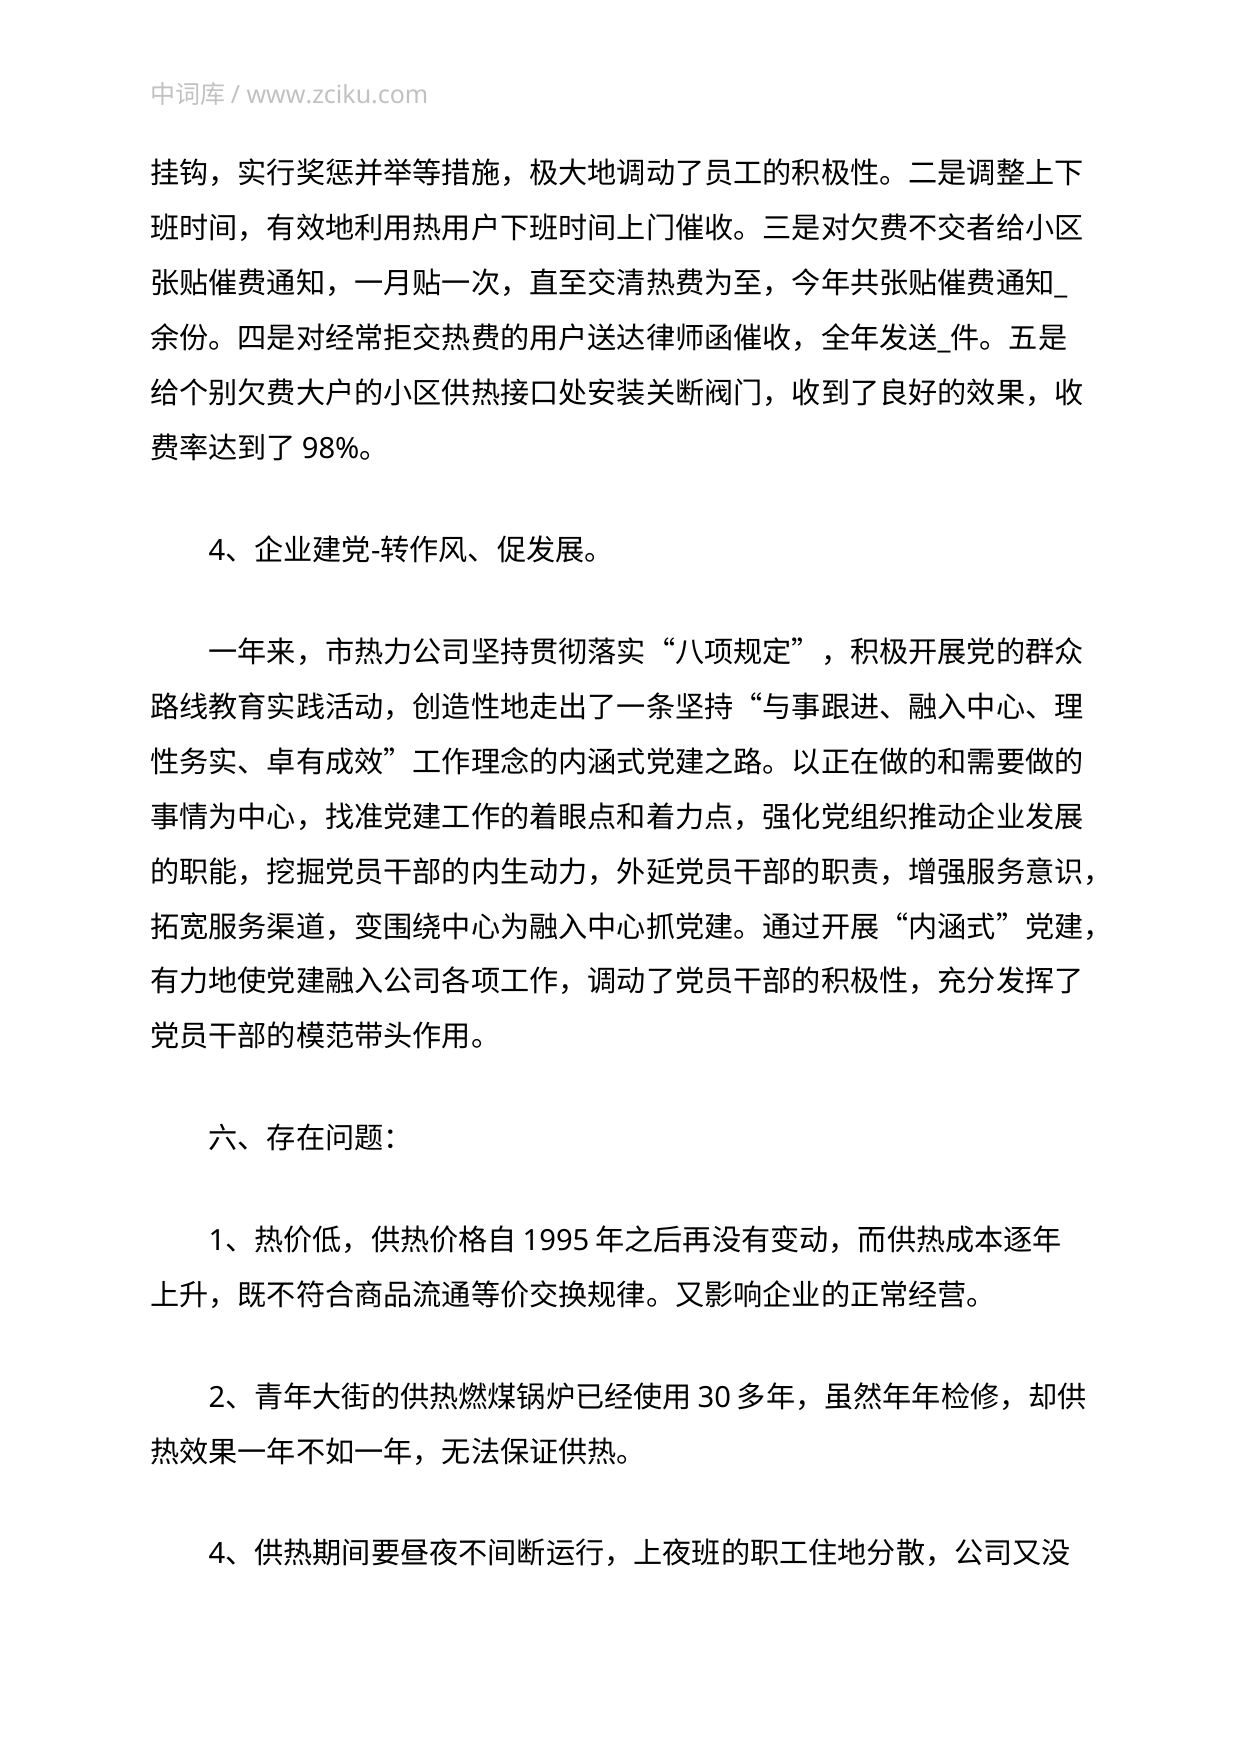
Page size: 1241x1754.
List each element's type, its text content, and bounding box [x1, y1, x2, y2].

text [150, 150, 1090, 467]
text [150, 1530, 1090, 1572]
text 六、存在问题： [150, 1115, 1090, 1157]
text 4、企业建党-转作风、促发展。 [150, 527, 1090, 569]
text 2、青年大街的供热燃煤锅炉已经使用30多年，虽然年年检修，却供热效果一年不如一年，无法保证供热。 [150, 1373, 1090, 1471]
text 1、热价低，供热价格自1995年之后再没有变动，而供热成本逐年上升，既不符合商品流通等价交换规律。又影响企业的正常经营。 [150, 1216, 1090, 1314]
text 一年来，市热力公司坚持贯彻落实“八项规定”，积极开展党的群众路线教育实践活动，创造性地走出了一条坚持“与事跟进、融入中心、理性务实、卓有成效”工作理念的内涵式党建之路。以正在做的和需要做的事情为中心，找准党建工作的着眼点和着力点，强化党组织推动企业发展的职能，挖掘党员干部的内生动力，外延党员干部的职责，增强服务意识，拓宽服务渠道，变围绕中心为融入中心抓党建。通过开展“内涵式”党建，有力地使党建融入公司各项工作，调动了党员干部的积极性，充分发挥了党员干部的模范带头作用。 [150, 629, 1090, 1055]
